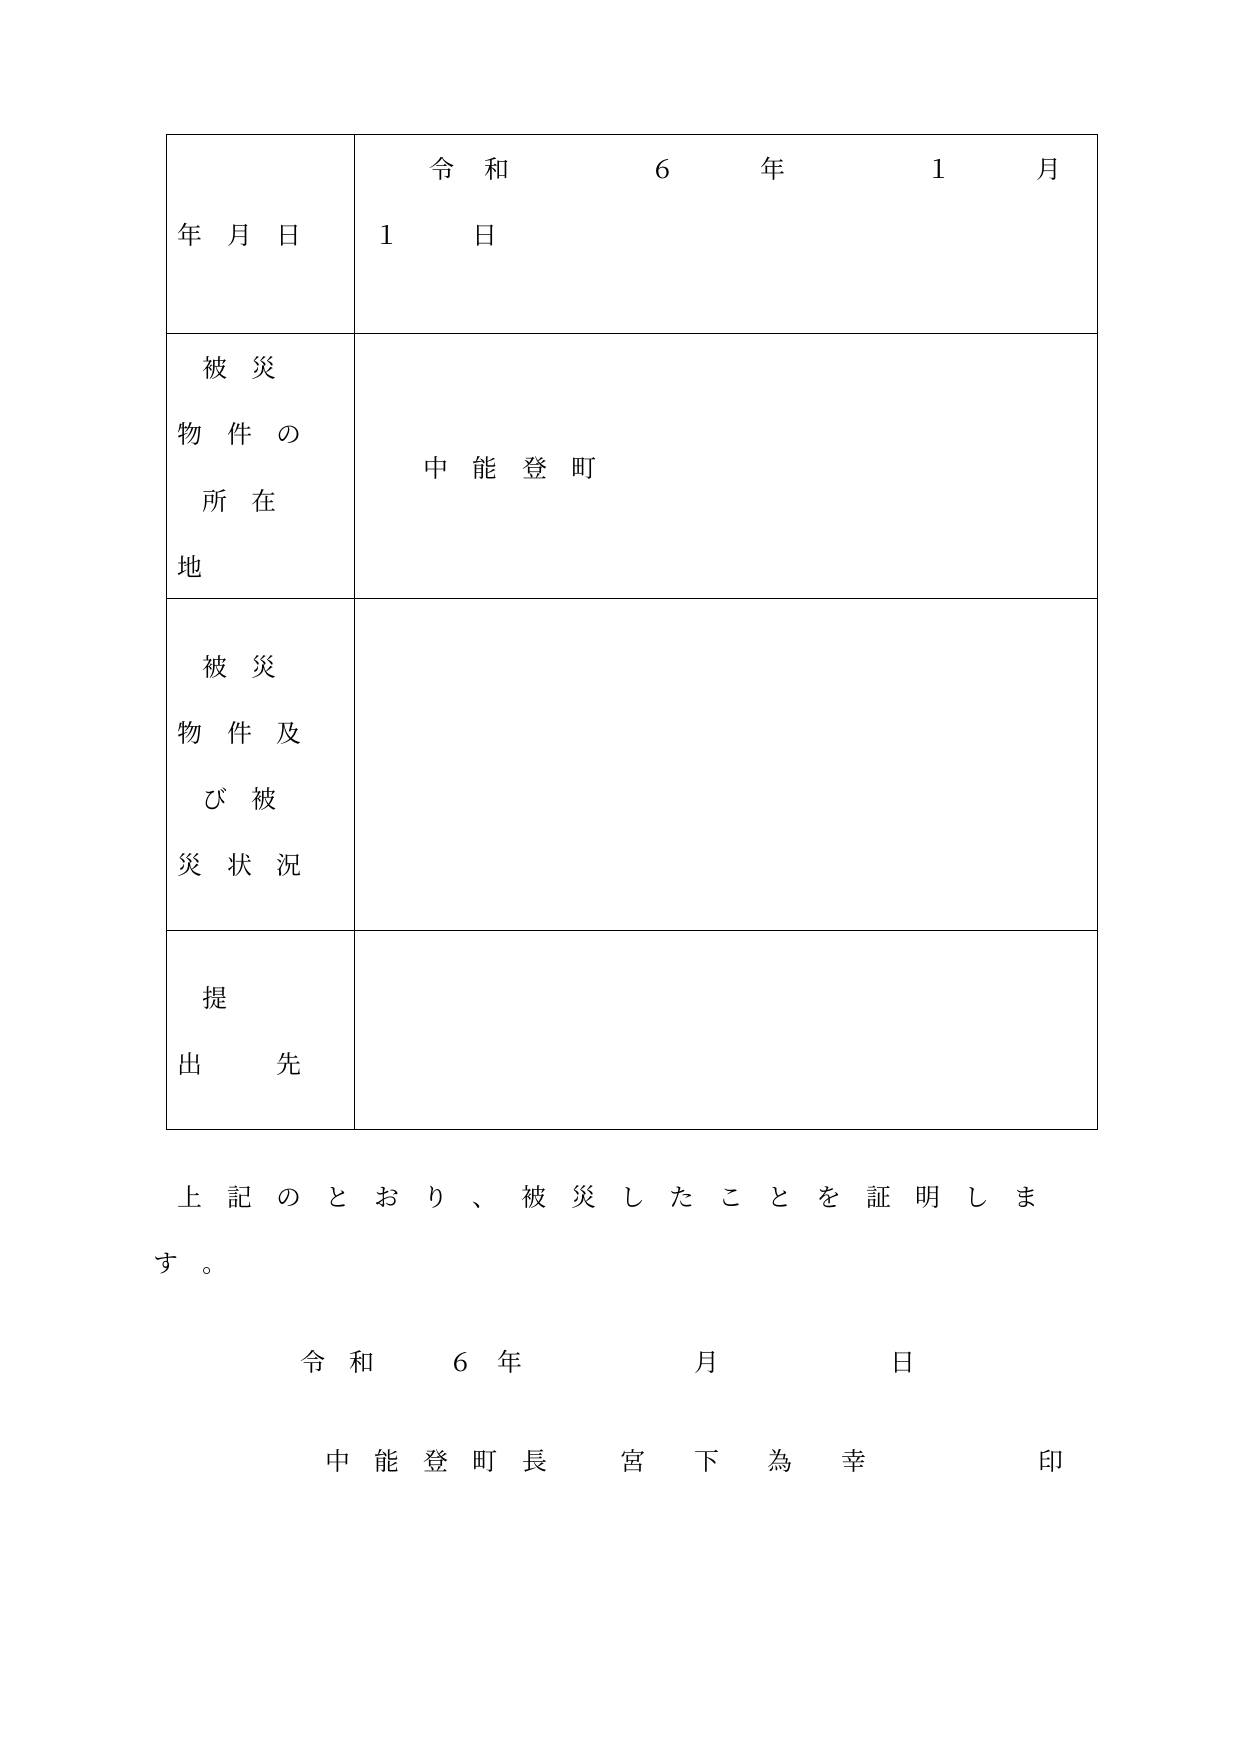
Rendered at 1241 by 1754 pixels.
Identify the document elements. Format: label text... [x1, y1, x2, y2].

table_cell 中能登町 [355, 334, 1097, 598]
table_cell [355, 599, 1097, 929]
table_cell [355, 931, 1097, 1129]
text 令和 ６年 月 日 [153, 1328, 1087, 1394]
text 上記のとおり、被災したことを証明します。 [153, 1163, 1087, 1295]
table_cell 提 出 先 [167, 931, 354, 1129]
table_cell 被災物件の 所在地 [167, 334, 354, 598]
table_cell 被災物件及 び被災状況 [167, 599, 354, 929]
text 中能登町長 宮 下 為 幸 印 [153, 1427, 1087, 1493]
table_cell 被災年月日 [167, 135, 354, 333]
table_cell 令和 ６ 年 １ 月 １ 日 [355, 135, 1097, 333]
